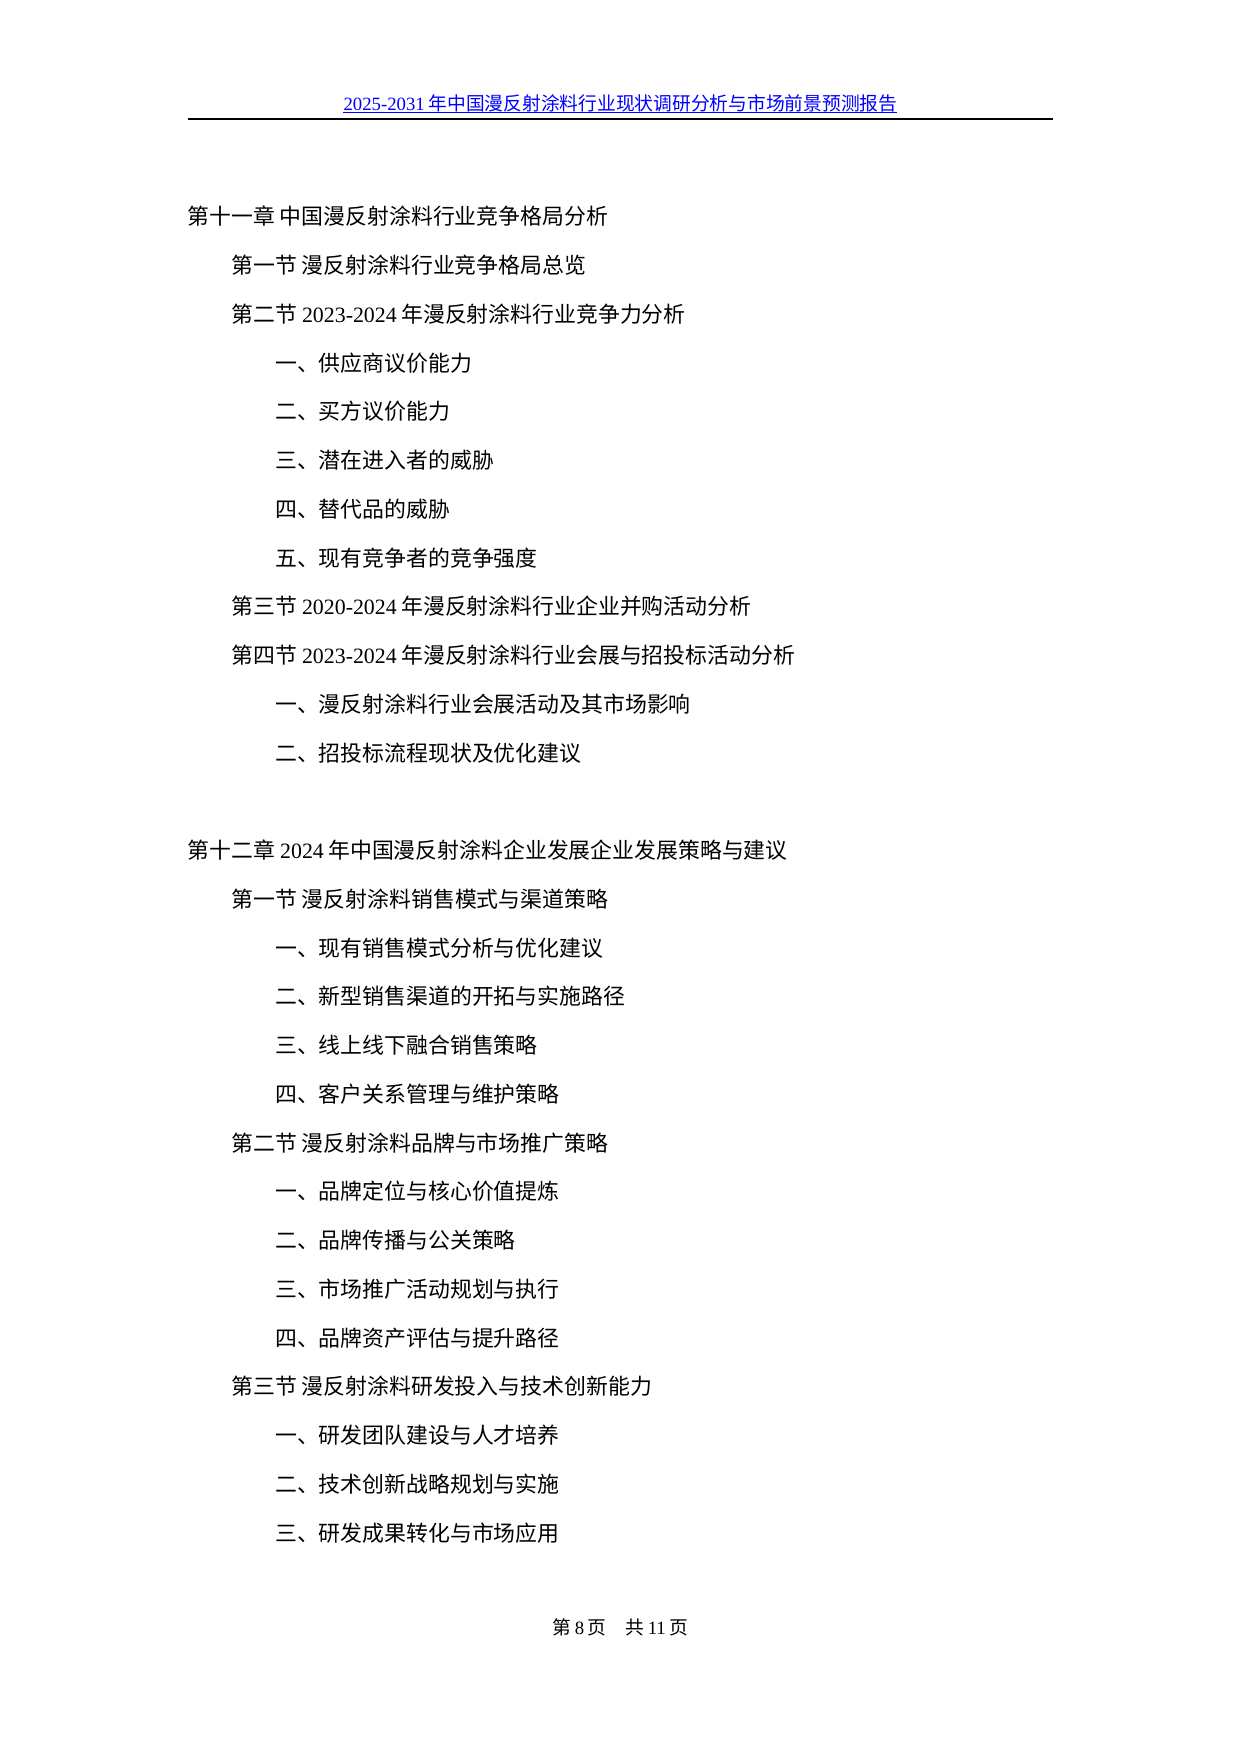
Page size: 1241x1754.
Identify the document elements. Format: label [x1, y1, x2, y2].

text [187, 150, 1053, 1548]
